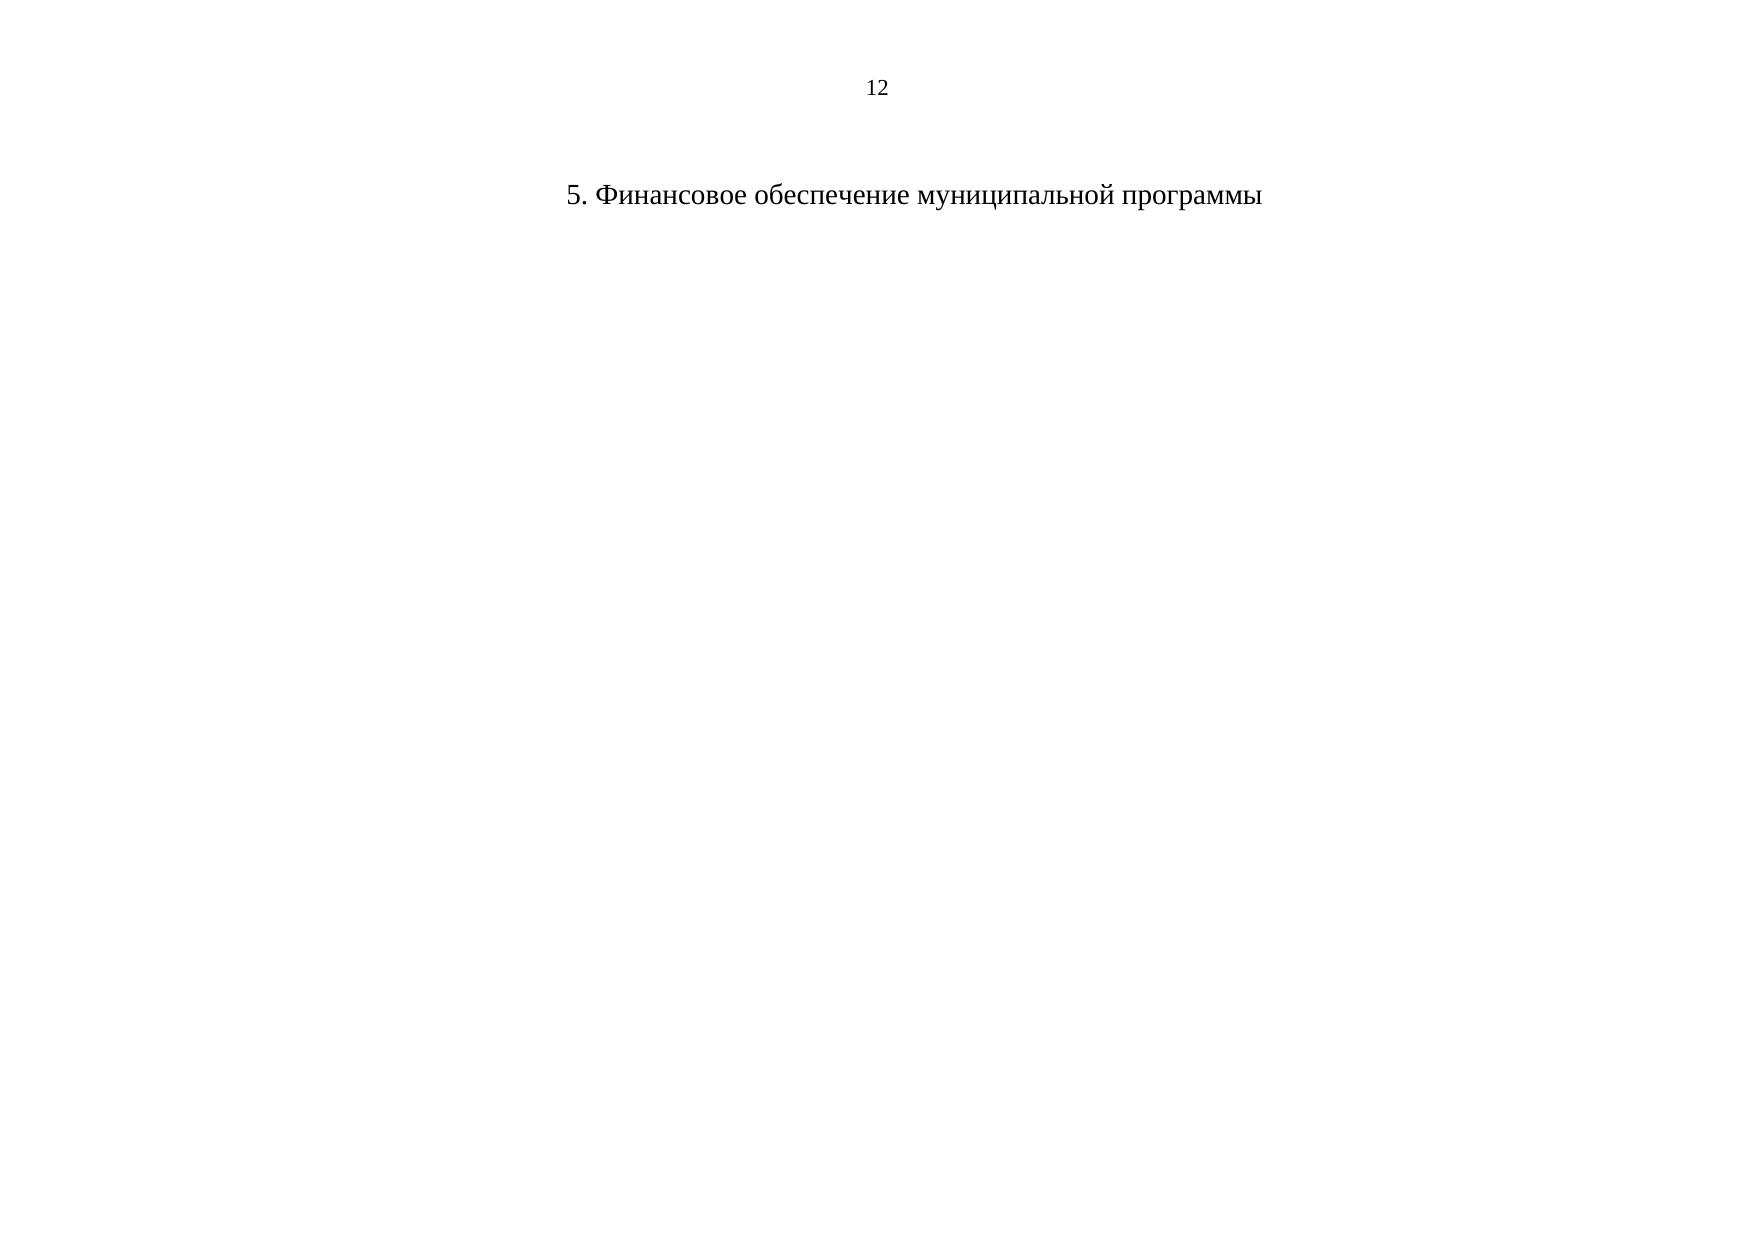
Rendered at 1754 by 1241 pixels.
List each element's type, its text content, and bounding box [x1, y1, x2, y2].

text 5. Финансовое обеспечение муниципальной программы [118, 177, 1636, 211]
